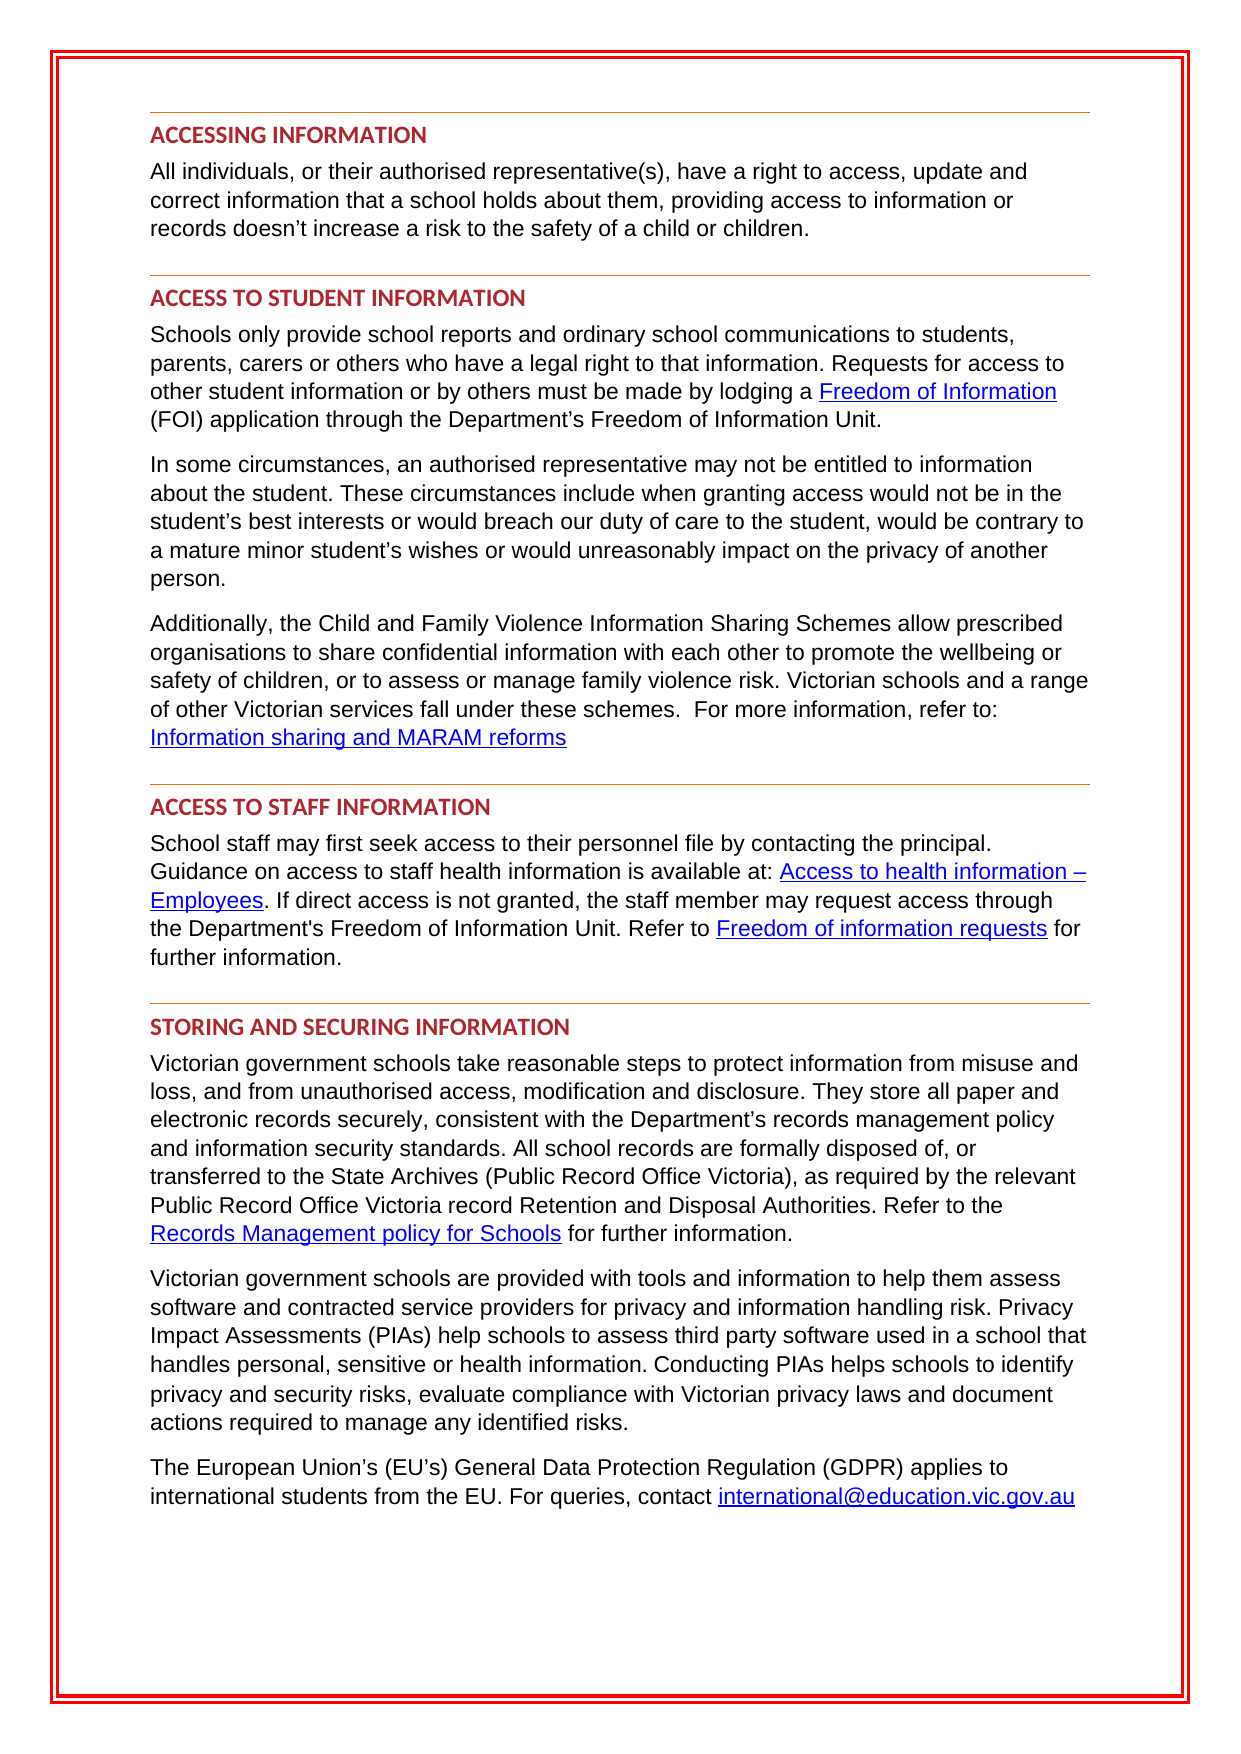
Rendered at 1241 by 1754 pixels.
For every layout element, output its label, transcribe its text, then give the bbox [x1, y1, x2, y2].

text Victorian government schools take reasonable steps to protect information from misuse and loss, and from unauthorised access, modification and disclosure. They store all paper and electronic records securely, consistent with the Department’s records management policy and information security standards. All school records are formally disposed of, or transferred to the State Archives (Public Record Office Victoria), as required by the relevant Public Record Office Victoria record Retention and Disposal Authorities. Refer to the Records Management policy for Schools for further information. [150, 1049, 1090, 1246]
subtitle ACCESS TO STAFF INFORMATION [150, 785, 1090, 822]
text School staff may first seek access to their personnel file by contacting the principal. Guidance on access to staff health information is available at: Access to health information – Employees. If direct access is not granted, the staff member may request access through the Department's Freedom of Information Unit. Refer to Freedom of information requests for further information. [150, 830, 1090, 970]
subtitle STORING AND SECURING INFORMATION [150, 1004, 1090, 1041]
text In some circumstances, an authorised representative may not be entitled to information about the student. These circumstances include when granting access would not be in the student’s best interests or would breach our duty of care to the student, would be contrary to a mature minor student’s wishes or would unreasonably impact on the privacy of another person. [150, 451, 1090, 592]
text The European Union’s (EU’s) General Data Protection Regulation (GDPR) applies to international students from the EU. For queries, contact international@education.vic.gov.au [150, 1454, 1090, 1509]
text All individuals, or their authorised representative(s), have a right to access, update and correct information that a school holds about them, providing access to information or records doesn’t increase a risk to the safety of a child or children. [150, 158, 1090, 242]
text Schools only provide school reports and ordinary school communications to students, parents, carers or others who have a legal right to that information. Requests for access to other student information or by others must be made by lodging a Freedom of Information (FOI) application through the Department’s Freedom of Information Unit. [150, 321, 1090, 433]
text Victorian government schools are provided with tools and information to help them assess software and contracted service providers for privacy and information handling risk. Privacy Impact Assessments (PIAs) help schools to assess third party software used in a school that handles personal, sensitive or health information. Conducting PIAs helps schools to identify privacy and security risks, evaluate compliance with Victorian privacy laws and document actions required to manage any identified risks. [150, 1265, 1090, 1436]
subtitle ACCESSING INFORMATION [150, 113, 1090, 150]
subtitle ACCESS TO STUDENT INFORMATION [150, 276, 1090, 313]
text Additionally, the Child and Family Violence Information Sharing Schemes allow prescribed organisations to share confidential information with each other to promote the wellbeing or safety of children, or to assess or manage family violence risk. Victorian schools and a range of other Victorian services fall under these schemes. For more information, refer to: Information sharing and MARAM reforms [150, 610, 1090, 750]
